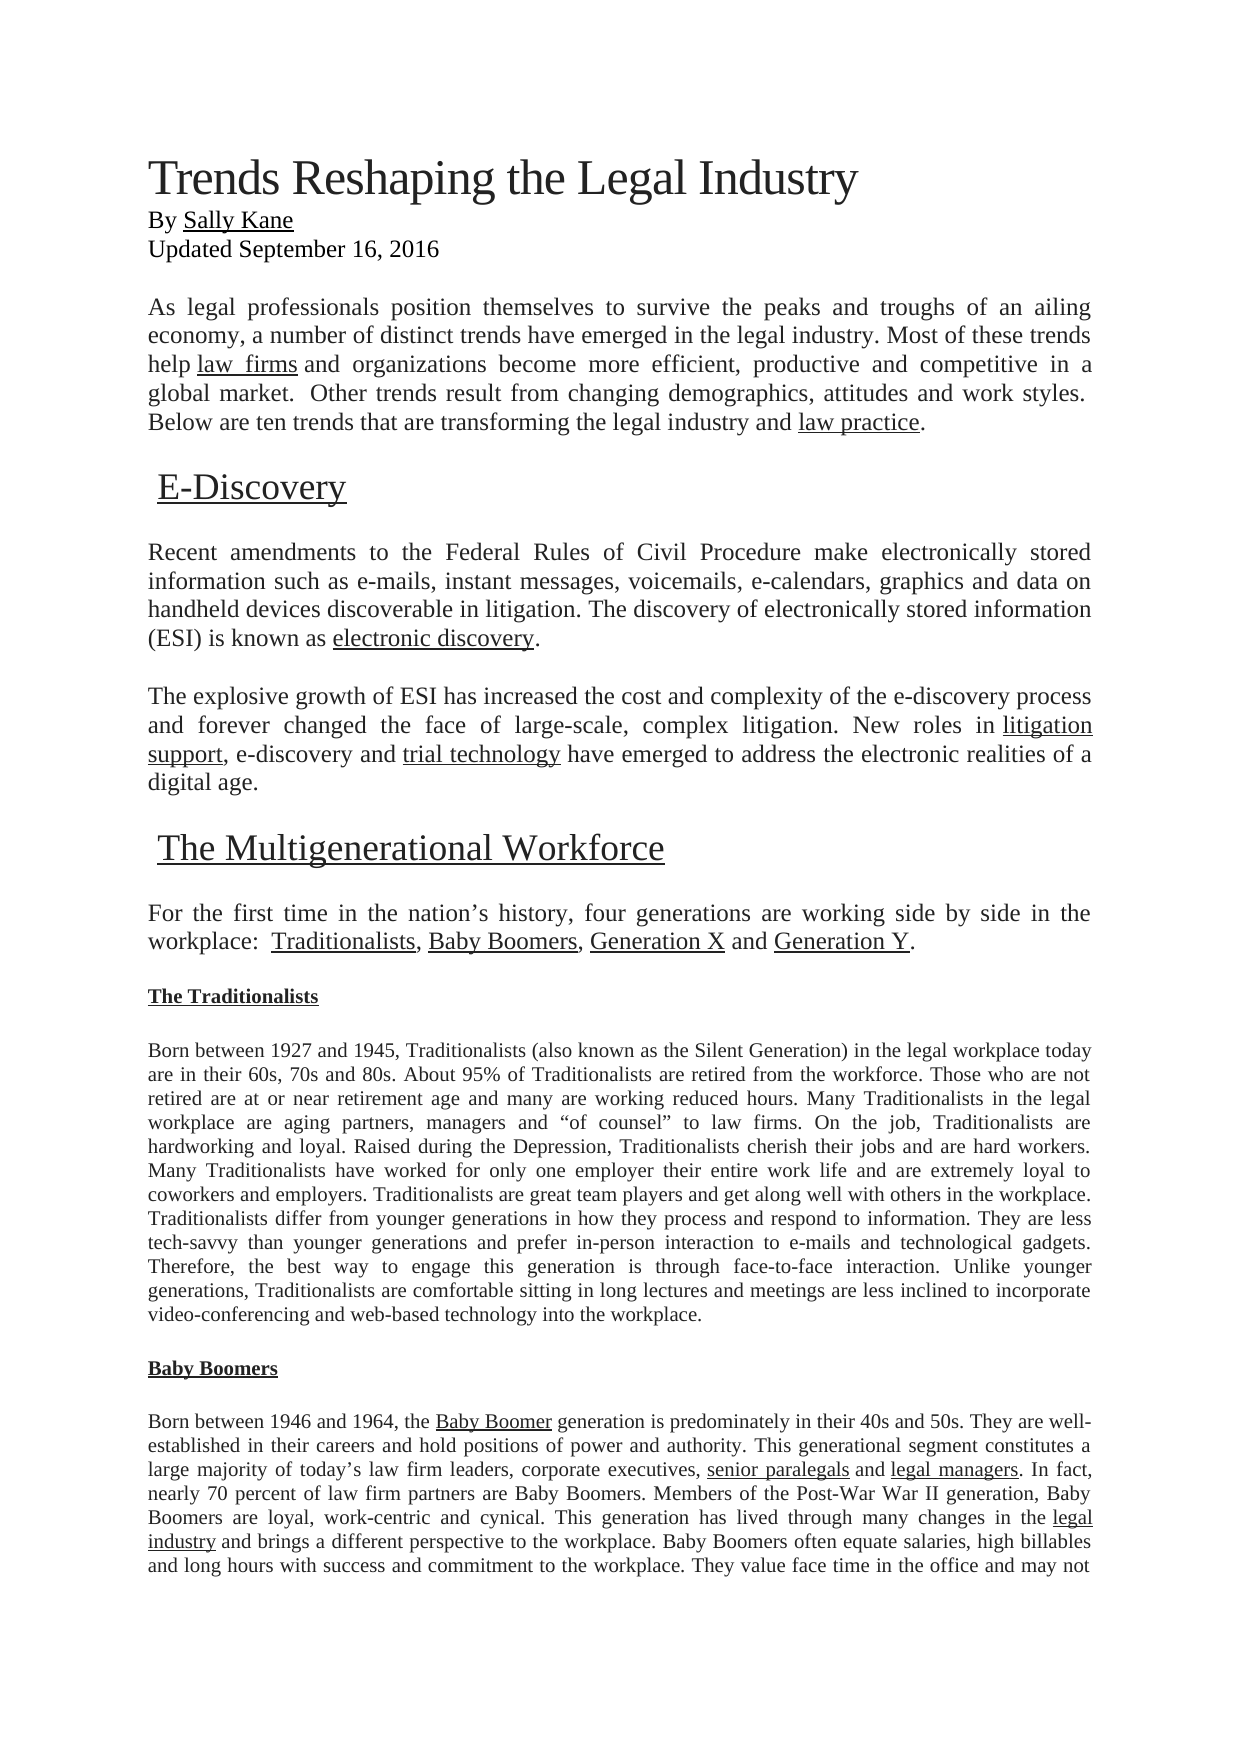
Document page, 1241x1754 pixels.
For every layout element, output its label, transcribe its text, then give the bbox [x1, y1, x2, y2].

subtitle The Traditionalists [148, 984, 1093, 1008]
text Updated September 16, 2016 [148, 234, 1093, 263]
text The Multigenerational Workforce [148, 825, 1093, 868]
text Born between 1927 and 1945, Traditionalists (also known as the Silent Generation) in the legal workplace today are in their 60s, 70s and 80s. About 95% of Traditionalists are retired from the workforce. Those who are not retired are at or near retirement age and many are working reduced hours. Many Traditionalists in the legal workplace are aging partners, managers and “of counsel” to law firms. On the job, Traditionalists are hardworking and loyal. Raised during the Depression, Traditionalists cherish their jobs and are hard workers. Many Traditionalists have worked for only one employer their entire work life and are extremely loyal to coworkers and employers. Traditionalists are great team players and get along well with others in the workplace. Traditionalists differ from younger generations in how they process and respond to information. They are less tech-savvy than younger generations and prefer in-person interaction to e-mails and technological gadgets. Therefore, the best way to engage this generation is through face-to-face interaction. Unlike younger generations, Traditionalists are comfortable sitting in long lectures and meetings are less inclined to incorporate video-conferencing and web-based technology into the workplace. [148, 1037, 1093, 1326]
text As legal professionals position themselves to survive the peaks and troughs of an ailing economy, a number of distinct trends have emerged in the legal industry. Most of these trends help law firms and organizations become more efficient, productive and competitive in a global market. Other trends result from changing demographics, attitudes and work styles. Below are ten trends that are transforming the legal industry and law practice. [148, 292, 1093, 436]
text The explosive growth of ESI has increased the cost and complexity of the e-discovery process and forever changed the face of large-scale, complex litigation. New roles in litigation support, e-discovery and trial technology have emerged to address the electronic realities of a digital age. [148, 681, 1093, 796]
text By Sally Kane [148, 205, 1093, 234]
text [148, 1409, 1093, 1577]
text For the first time in the nation’s history, four generations are working side by side in the workplace: Traditionalists, Baby Boomers, Generation X and Generation Y. [148, 898, 1093, 955]
text Recent amendments to the Federal Rules of Civil Procedure make electronically stored information such as e-mails, instant messages, voicemails, e-calendars, graphics and data on handheld devices discoverable in litigation. The discovery of electronically stored information (ESI) is known as electronic discovery. [148, 537, 1093, 652]
text E-Discovery [148, 465, 1093, 508]
subtitle Baby Boomers [148, 1355, 1093, 1379]
text Trends Reshaping the Legal Industry [148, 148, 1093, 205]
